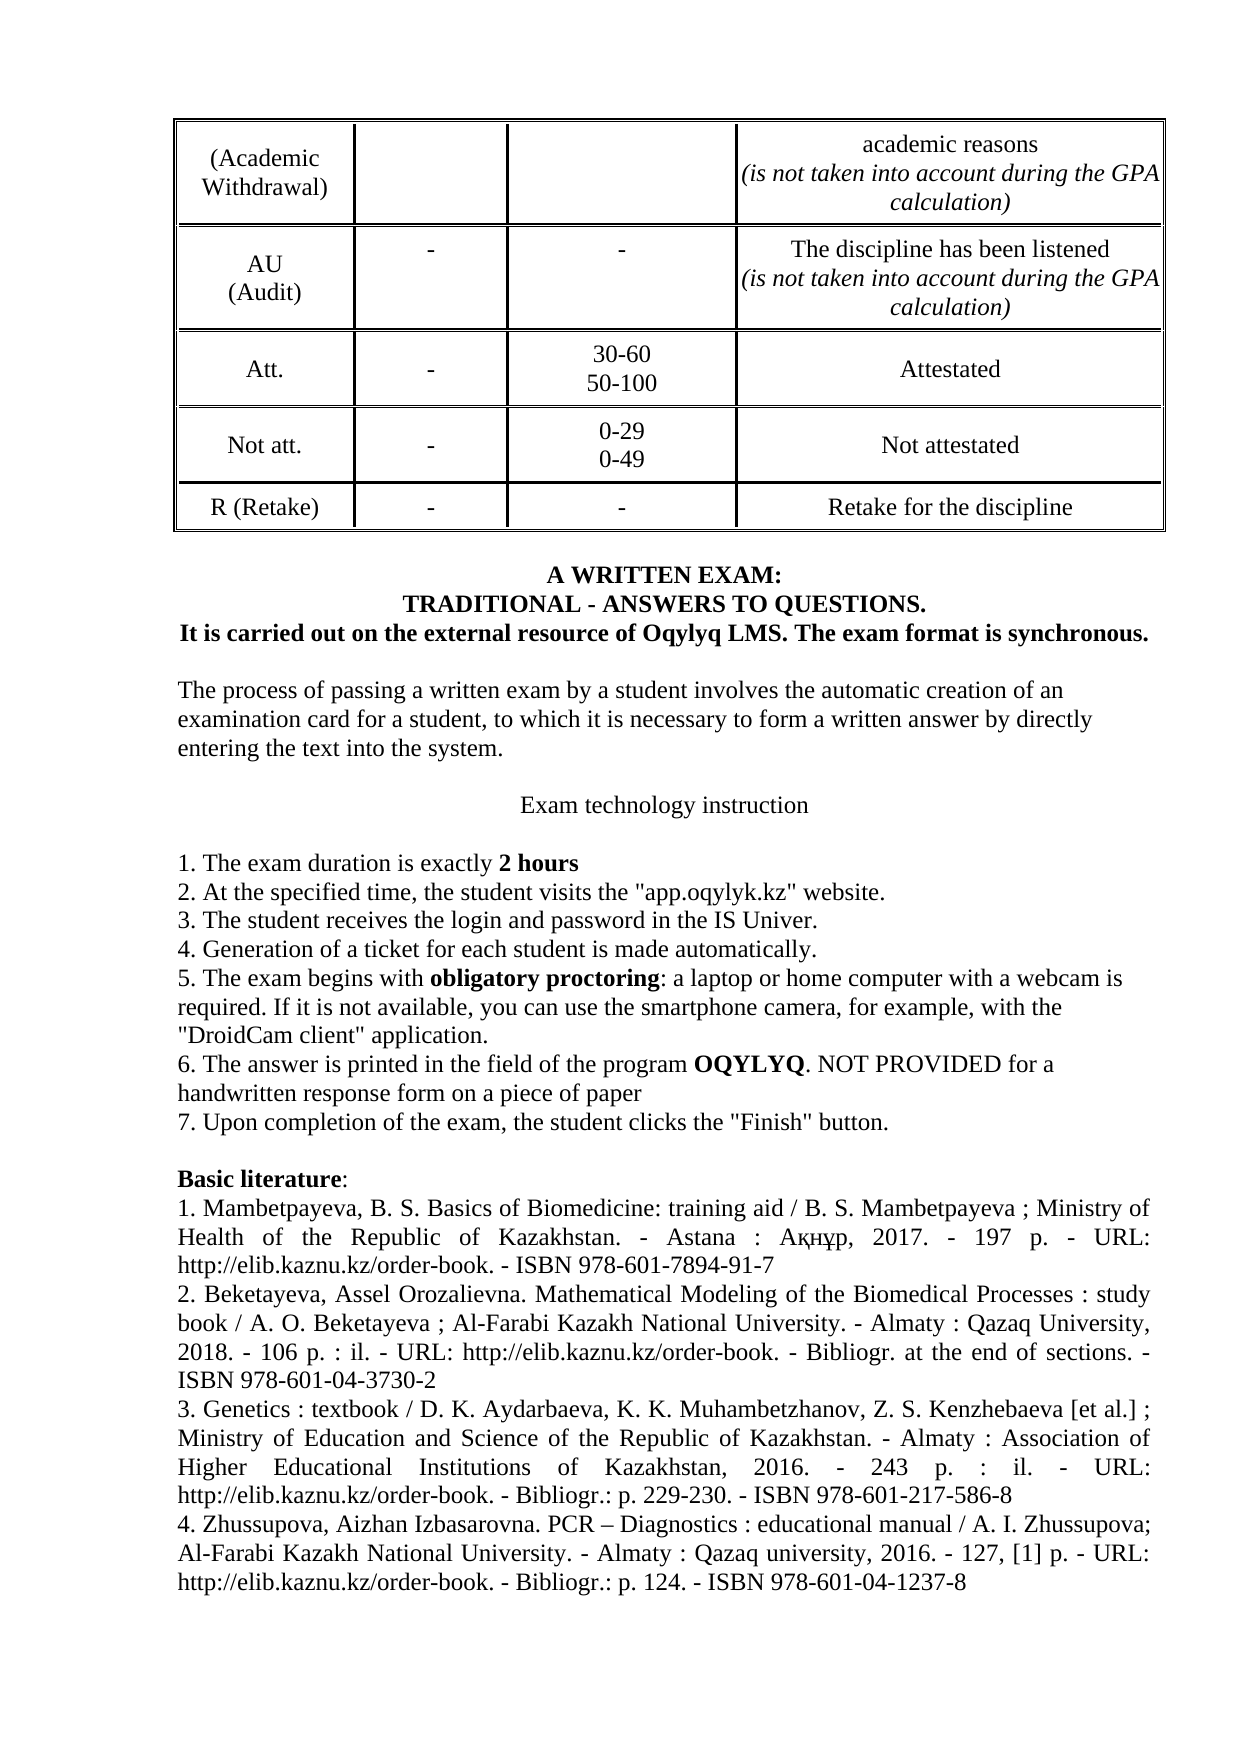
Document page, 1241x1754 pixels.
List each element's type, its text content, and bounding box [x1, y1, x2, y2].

table_cell - [354, 122, 507, 223]
text entering the text into the system. [177, 733, 1152, 762]
text 6. The answer is printed in the field of the program OQYLYQ. NOT PROVIDED for a [177, 1049, 1152, 1078]
text "DroidCam client" application. [177, 1021, 1152, 1049]
text 3. The student receives the login and password in the IS Univer. [177, 906, 1152, 934]
table_cell - [356, 408, 506, 481]
text The process of passing a written exam by a student involves the automatic creation of an [177, 676, 1152, 704]
table_cell Not att. [175, 405, 354, 481]
table_cell Not attestated [736, 405, 1164, 481]
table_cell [177, 122, 354, 223]
text 1. Mambetpayeva, B. S. Basics of Biomedicine: training aid / B. S. Mambetpayeva ; Ministry of Health of the Republic of Kazakhstan. - Astana : Ақнұр, 2017. - 197 p. - URL: http://elib.kaznu.kz/order-book. - ISBN 978-601-7894-91-7 [177, 1193, 1152, 1279]
table_cell The discipline has been listened (is not taken into account during the GPA calculation) [738, 223, 1163, 328]
table_cell - [354, 484, 507, 529]
text A WRITTEN EXAM: [177, 561, 1152, 589]
text 1. The exam duration is exactly 2 hours [177, 848, 1152, 877]
text Exam technology instruction [177, 791, 1152, 819]
text TRADITIONAL - ANSWERS TO QUESTIONS. [177, 589, 1152, 618]
table_cell - [356, 332, 506, 405]
text 5. The exam begins with obligatory proctoring: a laptop or home computer with a webcam is [177, 963, 1152, 992]
table_cell 30-60 50-100 [509, 332, 735, 405]
table_cell - [507, 484, 736, 529]
table_cell Retake for the discipline [736, 481, 1163, 529]
text handwritten response form on a piece of paper [177, 1078, 1152, 1107]
text 4. Generation of a ticket for each student is made automatically. [177, 934, 1152, 963]
text examination card for a student, to which it is necessary to form a written answer by directly [177, 704, 1152, 733]
table_cell AU (Audit) [177, 223, 353, 328]
text 7. Upon completion of the exam, the student clicks the "Finish" button. [177, 1107, 1152, 1136]
table_cell R (Retake) [177, 481, 354, 529]
table_cell - [356, 227, 506, 328]
text It is carried out on the external resource of Oqylyq LMS. The exam format is synchronous. [177, 618, 1152, 647]
text 2. Beketayeva, Assel Orozalievna. Mathematical Modeling of the Biomedical Processes : study book / A. O. Beketayeva ; Al-Farabi Kazakh National University. - Almaty : Qazaq University, 2018. - 106 p. : il. - URL: http://elib.kaznu.kz/order-book. - Bibliogr. at the end of sections. - ISBN 978-601-04-3730-2 [177, 1279, 1152, 1394]
table_cell Аtt. [177, 328, 353, 405]
text Basic literature: [177, 1164, 1152, 1193]
table_cell - [507, 122, 736, 223]
text 2. At the specified time, the student visits the "app.oqylyk.kz" website. [177, 877, 1152, 906]
text required. If it is not available, you can use the smartphone camera, for example, with the [177, 992, 1152, 1021]
table_cell 0-29 0-49 [509, 408, 735, 481]
table_cell Attestated [738, 328, 1163, 405]
text 3. Genetics : textbook / D. K. Aydarbaeva, K. K. Muhambetzhanov, Z. S. Kenzhebaeva [et al.] ; Ministry of Education and Science of the Republic of Kazakhstan. - Almaty : Association of Higher Educational Institutions of Kazakhstan, 2016. - 243 p. : il. - URL: http://elib.kaznu.kz/order-book. - Bibliogr.: p. 229-230. - ISBN 978-601-217-586-8 [177, 1394, 1152, 1509]
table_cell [736, 122, 1163, 223]
table_cell - [509, 227, 735, 328]
text 4. Zhussupova, Aizhan Izbasarovna. PCR – Diagnostics : educational manual / A. I. Zhussupova; Al-Farabi Kazakh National University. - Almaty : Qazaq university, 2016. - 127, [1] p. - URL: http://elib.kaznu.kz/order-book. - Bibliogr.: р. 124. - ISBN 978-601-04-1237-8 [177, 1509, 1152, 1596]
